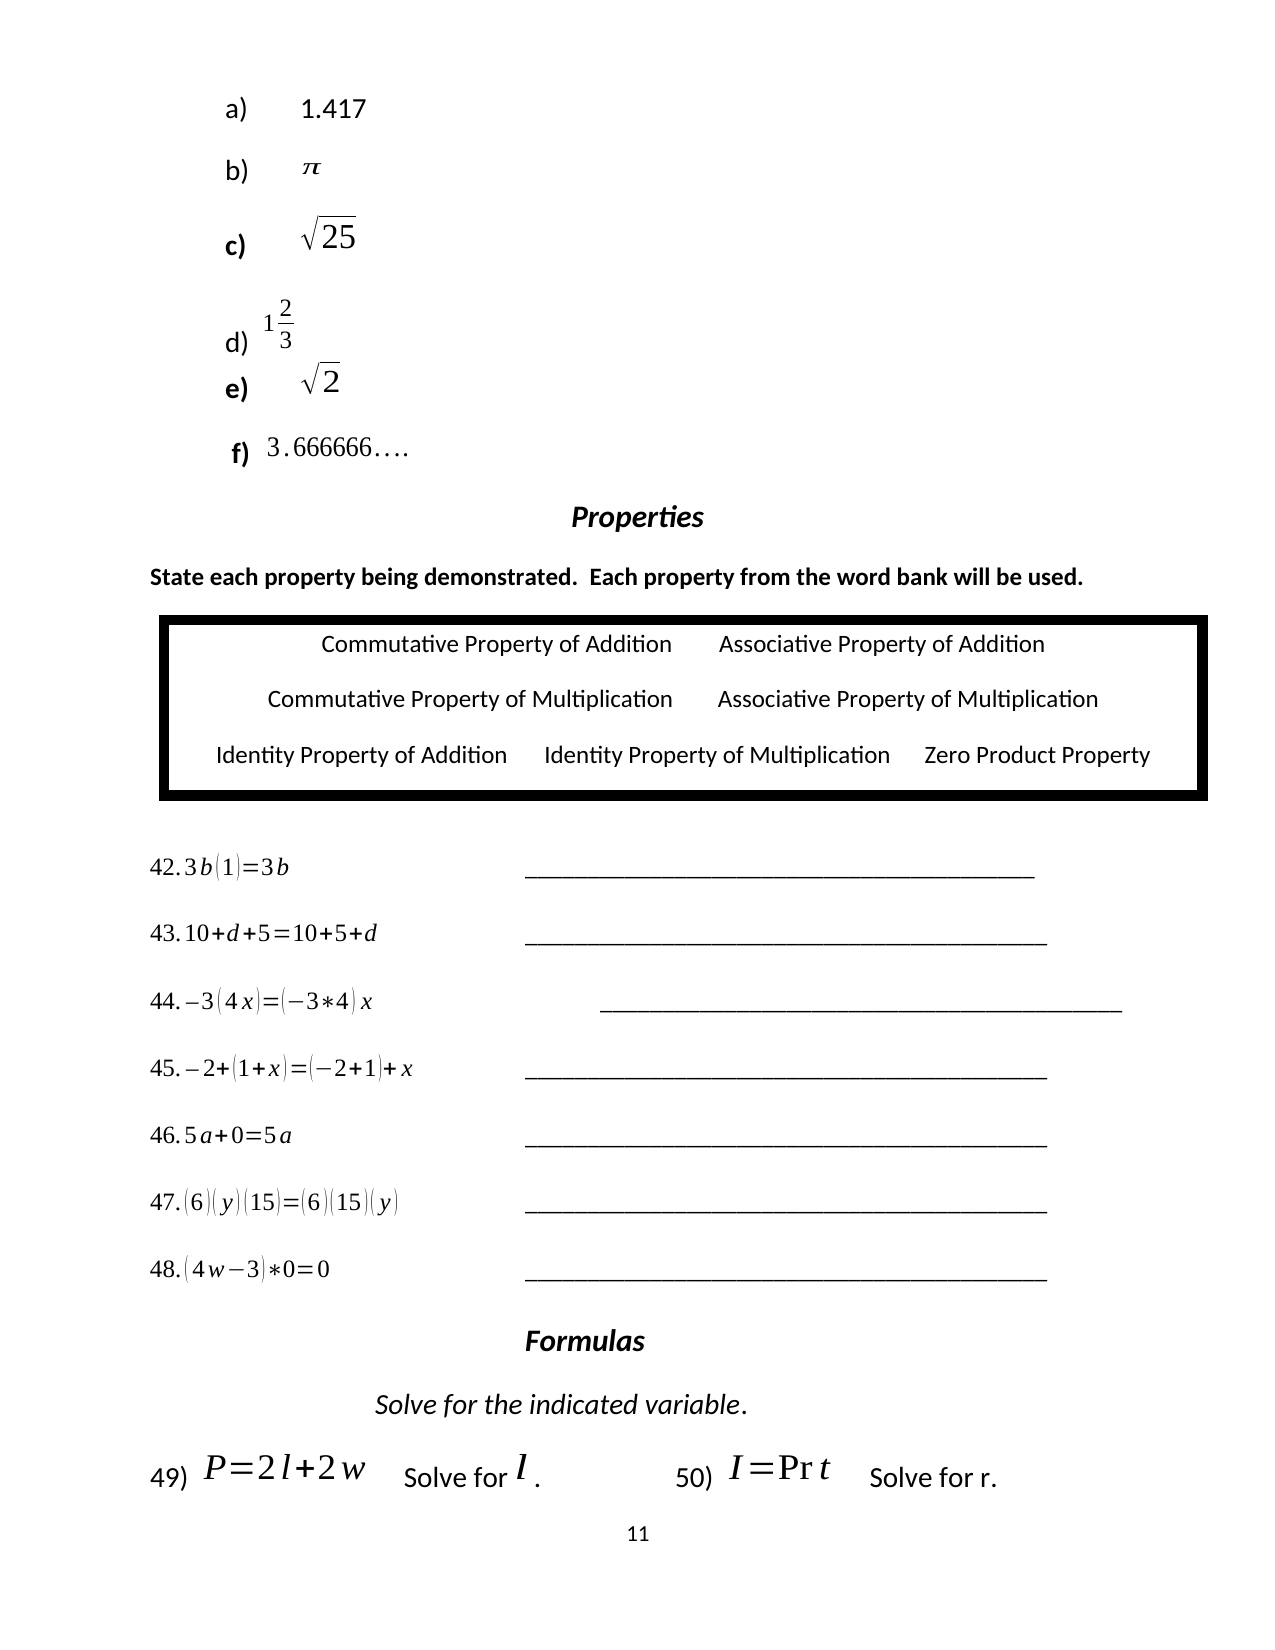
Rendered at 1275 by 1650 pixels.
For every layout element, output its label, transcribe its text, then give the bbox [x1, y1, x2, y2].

text e) [150, 360, 1125, 406]
text Formulas [150, 1321, 1125, 1359]
text _________________________________________ [150, 851, 1125, 882]
text f) [150, 432, 1125, 471]
text __________________________________________ [150, 1254, 1125, 1285]
text __________________________________________ [150, 1186, 1125, 1218]
text State each property being demonstrated. Each property from the word bank will be used. [150, 561, 1125, 592]
text Solve for the indicated variable. [150, 1386, 1125, 1421]
text c) [150, 213, 1125, 263]
text Properties [150, 497, 1125, 535]
text __________________________________________ [150, 1120, 1125, 1150]
text a) 1.417 [150, 90, 1125, 126]
text d) [150, 289, 1125, 360]
text __________________________________________ [150, 985, 1125, 1016]
text __________________________________________ [150, 918, 1125, 949]
text b) [150, 152, 1125, 187]
text 49) Solve for . 50) Solve for r. [150, 1448, 1125, 1495]
text __________________________________________ [150, 1052, 1125, 1084]
